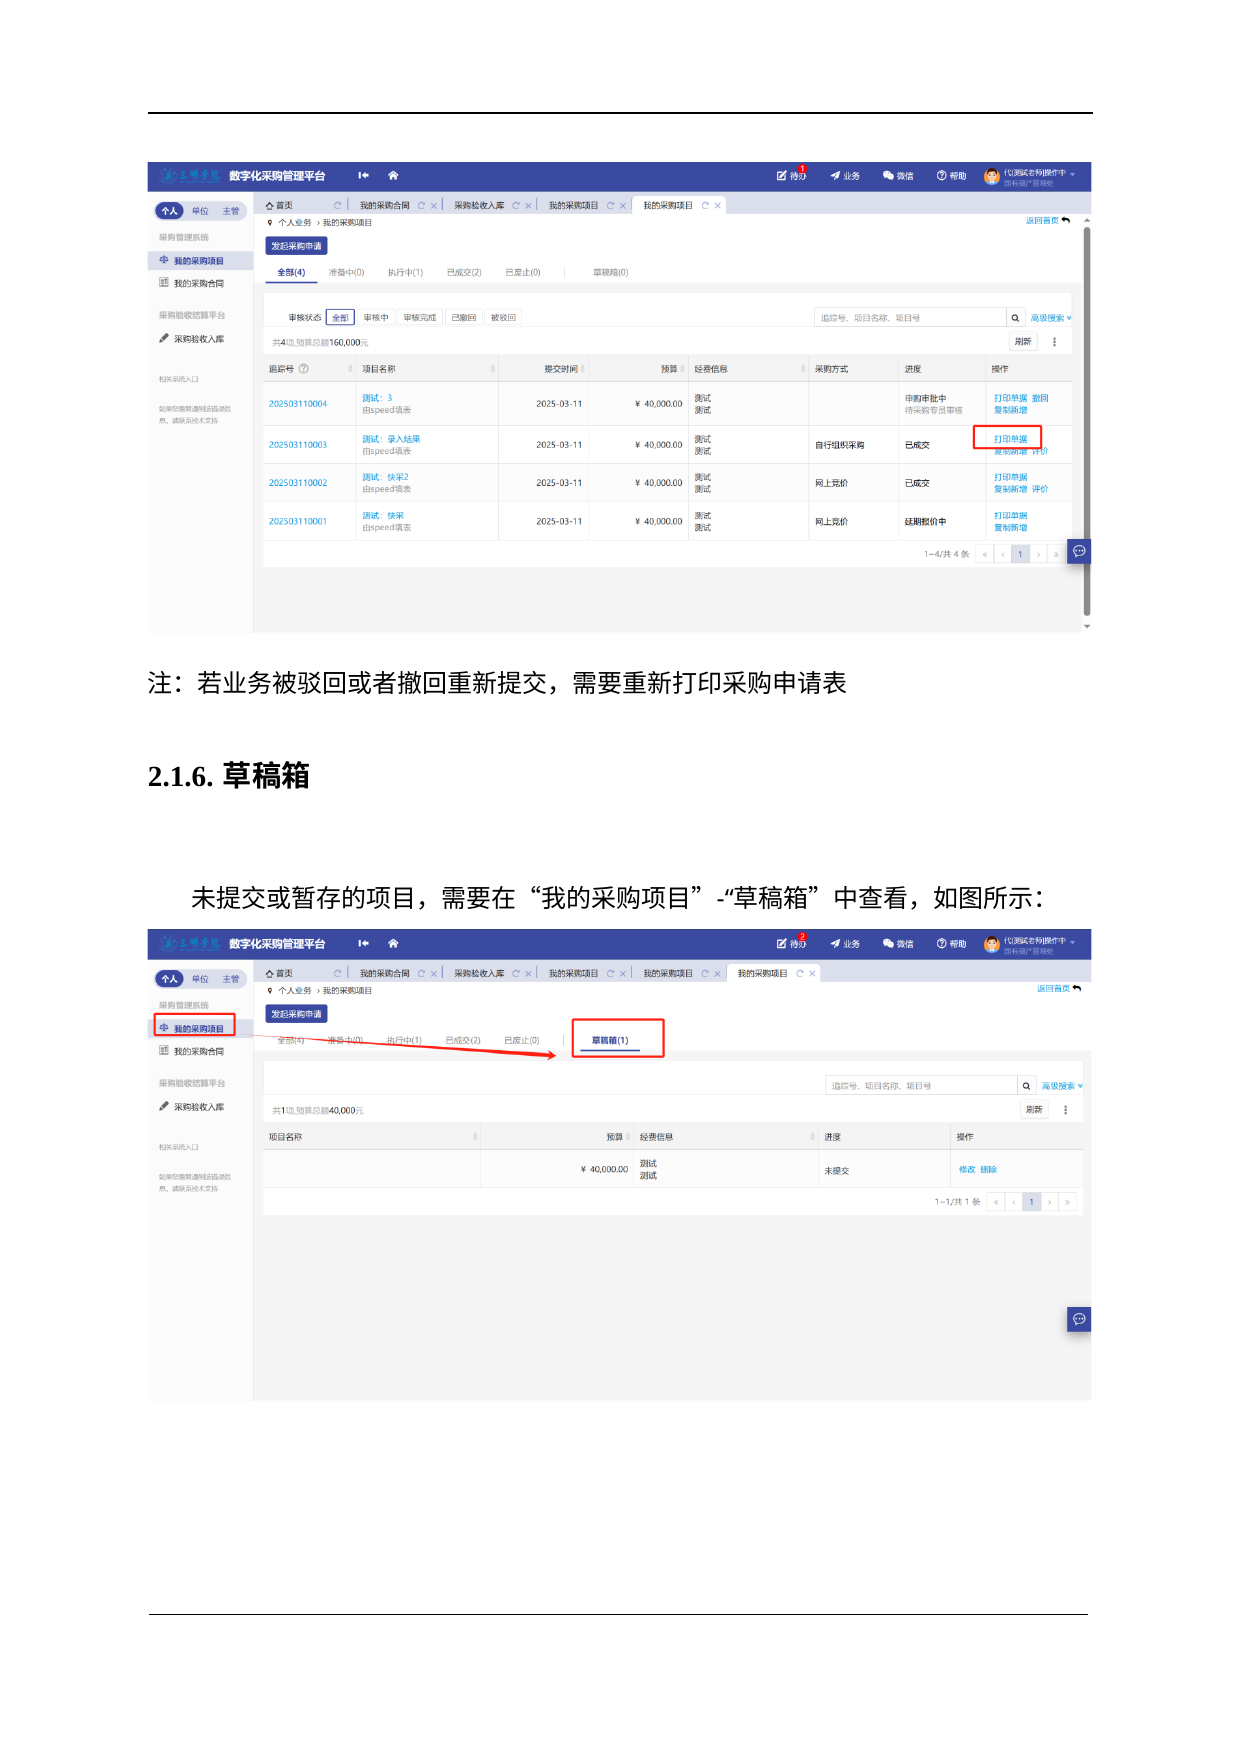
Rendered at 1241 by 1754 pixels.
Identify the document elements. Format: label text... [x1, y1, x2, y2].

text 注：若业务被驳回或者撤回重新提交，需要重新打印采购申请表 [148, 649, 1093, 714]
picture [147, 162, 1092, 633]
picture [147, 929, 1092, 1401]
text 未提交或暂存的项目，需要在“我的采购项目”-“草稿箱”中查看，如图所示： [148, 864, 1093, 929]
subtitle 草稿箱 [148, 742, 1093, 807]
